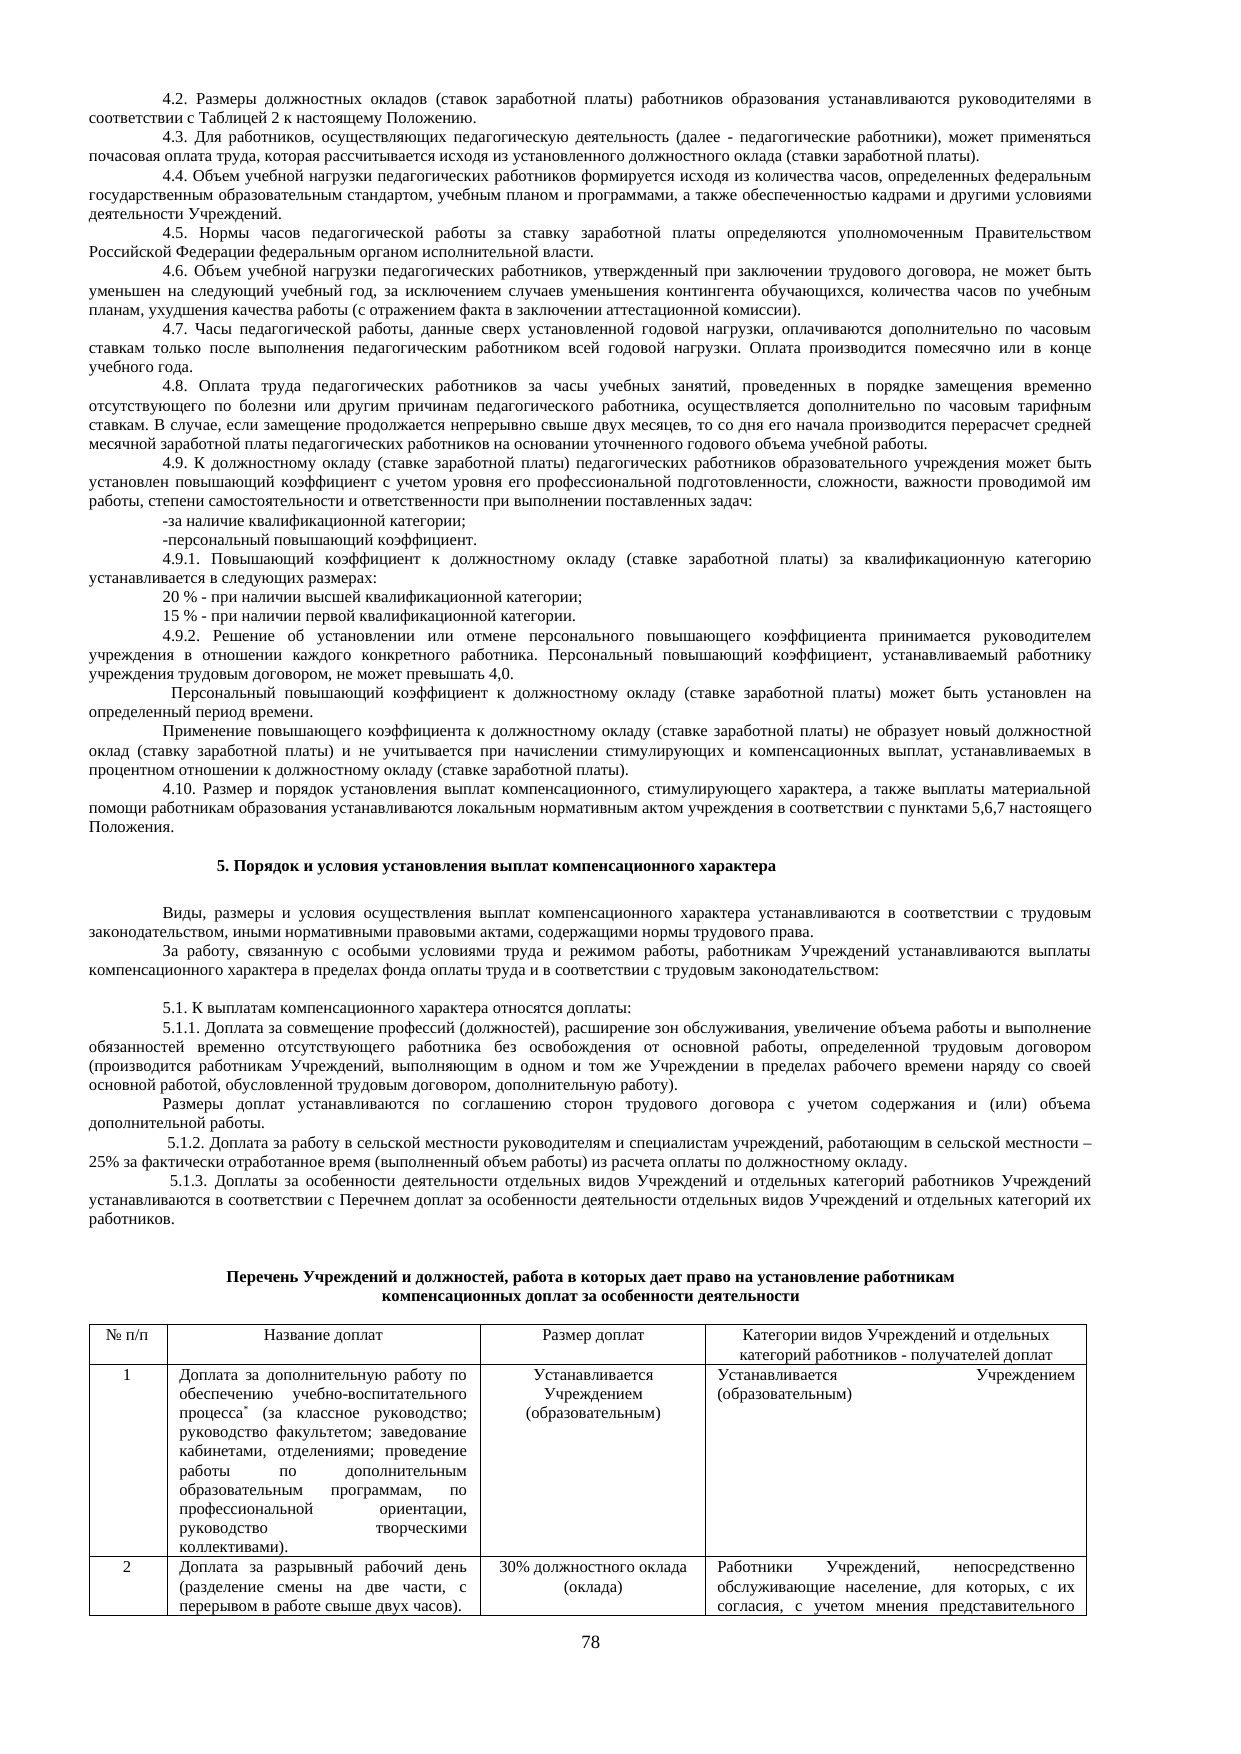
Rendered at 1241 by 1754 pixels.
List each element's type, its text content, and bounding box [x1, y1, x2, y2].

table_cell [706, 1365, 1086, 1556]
text 5. Порядок и условия установления выплат компенсационного характера [89, 855, 1092, 874]
text 4.10. Размер и порядок установления выплат компенсационного, стимулирующего характера, а также выплаты материальной помощи работникам образования устанавливаются локальным нормативным актом учреждения в соответствии с пунктами 5,6,7 настоящего Положения. [89, 779, 1092, 836]
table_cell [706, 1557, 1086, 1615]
text 5.1.2. Доплата за работу в сельской местности руководителям и специалистам учреждений, работающим в сельской местности – 25% за фактически отработанное время (выполненный объем работы) из расчета оплаты по должностному окладу. [89, 1132, 1092, 1171]
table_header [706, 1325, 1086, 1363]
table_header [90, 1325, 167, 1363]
text 5.1.1. Доплата за совмещение профессий (должностей), расширение зон обслуживания, увеличение объема работы и выполнение обязанностей временно отсутствующего работника без освобождения от основной работы, определенной трудовым договором (производится работникам Учреждений, выполняющим в одном и том же Учреждении в пределах рабочего времени наряду со своей основной работой, обусловленной трудовым договором, дополнительную работу). [89, 1017, 1092, 1094]
text 4.7. Часы педагогической работы, данные сверх установленной годовой нагрузки, оплачиваются дополнительно по часовым ставкам только после выполнения педагогическим работником всей годовой нагрузки. Оплата производится помесячно или в конце учебного года. [89, 319, 1092, 376]
text 20 % - при наличии высшей квалификационной категории; [89, 587, 1092, 606]
text 15 % - при наличии первой квалификационной категории. [89, 606, 1092, 625]
text 4.2. Размеры должностных окладов (ставок заработной платы) работников образования устанавливаются руководителями в соответствии с Таблицей 2 к настоящему Положению. [89, 89, 1092, 127]
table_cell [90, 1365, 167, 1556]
text 4.9.1. Повышающий коэффициент к должностному окладу (ставке заработной платы) за квалификационную категорию устанавливается в следующих размерах: [89, 549, 1092, 587]
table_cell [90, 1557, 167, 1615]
text 4.8. Оплата труда педагогических работников за часы учебных занятий, проведенных в порядке замещения временно отсутствующего по болезни или другим причинам педагогического работника, осуществляется дополнительно по часовым тарифным ставкам. В случае, если замещение продолжается непрерывно свыше двух месяцев, то со дня его начала производится перерасчет средней месячной заработной платы педагогических работников на основании уточненного годового объема учебной работы. [89, 376, 1092, 453]
text За работу, связанную с особыми условиями труда и режимом работы, работникам Учреждений устанавливаются выплаты компенсационного характера в пределах фонда оплаты труда и в соответствии с трудовым законодательством: [89, 941, 1092, 979]
text 4.3. Для работников, осуществляющих педагогическую деятельность (далее - педагогические работники), может применяться почасовая оплата труда, которая рассчитывается исходя из установленного должностного оклада (ставки заработной платы). [89, 127, 1092, 165]
text 4.5. Нормы часов педагогической работы за ставку заработной платы определяются уполномоченным Правительством Российской Федерации федеральным органом исполнительной власти. [89, 223, 1092, 261]
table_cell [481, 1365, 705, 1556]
text 5.1.3. Доплаты за особенности деятельности отдельных видов Учреждений и отдельных категорий работников Учреждений устанавливаются в соответствии с Перечнем доплат за особенности деятельности отдельных видов Учреждений и отдельных категорий их работников. [89, 1171, 1092, 1228]
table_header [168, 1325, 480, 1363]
text 4.9.2. Решение об установлении или отмене персонального повышающего коэффициента принимается руководителем учреждения в отношении каждого конкретного работника. Персональный повышающий коэффициент, устанавливаемый работнику учреждения трудовым договором, не может превышать 4,0. [89, 625, 1092, 683]
text -за наличие квалификационной категории; [89, 510, 1092, 529]
text 4.6. Объем учебной нагрузки педагогических работников, утвержденный при заключении трудового договора, не может быть уменьшен на следующий учебный год, за исключением случаев уменьшения контингента обучающихся, количества часов по учебным планам, ухудшения качества работы (с отражением факта в заключении аттестационной комиссии). [89, 261, 1092, 319]
text Размеры доплат устанавливаются по соглашению сторон трудового договора с учетом содержания и (или) объема дополнительной работы. [89, 1094, 1092, 1132]
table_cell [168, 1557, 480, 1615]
text Персональный повышающий коэффициент к должностному окладу (ставке заработной платы) может быть установлен на определенный период времени. [89, 683, 1092, 721]
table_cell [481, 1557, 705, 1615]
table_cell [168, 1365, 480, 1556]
text 4.9. К должностному окладу (ставке заработной платы) педагогических работников образовательного учреждения может быть установлен повышающий коэффициент с учетом уровня его профессиональной подготовленности, сложности, важности проводимой им работы, степени самостоятельности и ответственности при выполнении поставленных задач: [89, 453, 1092, 510]
text Применение повышающего коэффициента к должностному окладу (ставке заработной платы) не образует новый должностной оклад (ставку заработной платы) и не учитывается при начислении стимулирующих и компенсационных выплат, устанавливаемых в процентном отношении к должностному окладу (ставке заработной платы). [89, 721, 1092, 779]
text -персональный повышающий коэффициент. [89, 529, 1092, 549]
text Виды, размеры и условия осуществления выплат компенсационного характера устанавливаются в соответствии с трудовым законодательством, иными нормативными правовыми актами, содержащими нормы трудового права. [89, 902, 1092, 941]
text 5.1. К выплатам компенсационного характера относятся доплаты: [89, 998, 1092, 1017]
text компенсационных доплат за особенности деятельности [89, 1286, 1092, 1305]
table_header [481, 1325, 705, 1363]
text Перечень Учреждений и должностей, работа в которых дает право на установление работникам [89, 1267, 1092, 1286]
text 4.4. Объем учебной нагрузки педагогических работников формируется исходя из количества часов, определенных федеральным государственным образовательным стандартом, учебным планом и программами, а также обеспеченностью кадрами и другими условиями деятельности Учреждений. [89, 165, 1092, 223]
